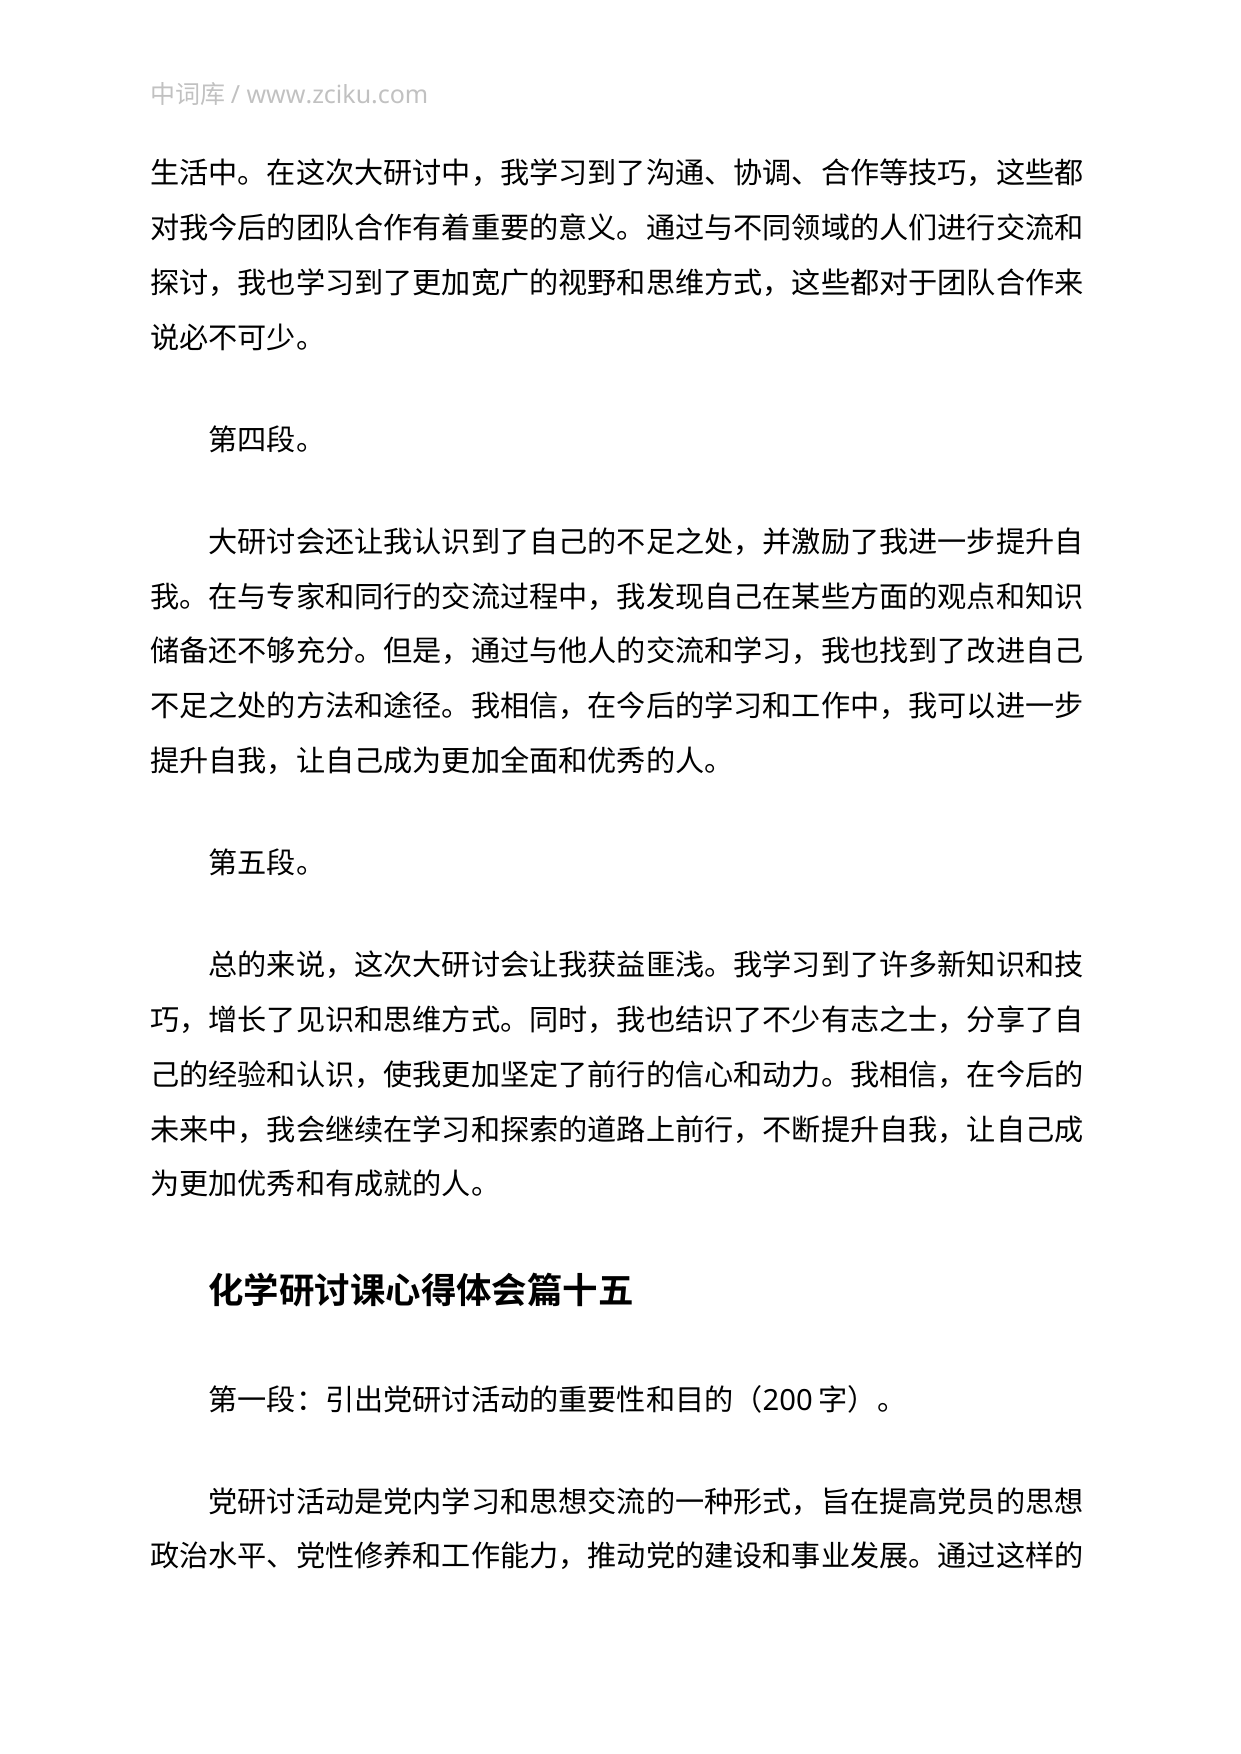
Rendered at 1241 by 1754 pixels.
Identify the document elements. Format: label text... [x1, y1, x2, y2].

text 化学研讨课心得体会篇十五 [150, 1263, 1090, 1314]
text 第一段：引出党研讨活动的重要性和目的（200字）。 [150, 1376, 1090, 1418]
text 大研讨会还让我认识到了自己的不足之处，并激励了我进一步提升自我。在与专家和同行的交流过程中，我发现自己在某些方面的观点和知识储备还不够充分。但是，通过与他人的交流和学习，我也找到了改进自己不足之处的方法和途径。我相信，在今后的学习和工作中，我可以进一步提升自我，让自己成为更加全面和优秀的人。 [150, 518, 1090, 780]
text 总的来说，这次大研讨会让我获益匪浅。我学习到了许多新知识和技巧，增长了见识和思维方式。同时，我也结识了不少有志之士，分享了自己的经验和认识，使我更加坚定了前行的信心和动力。我相信，在今后的未来中，我会继续在学习和探索的道路上前行，不断提升自我，让自己成为更加优秀和有成就的人。 [150, 941, 1090, 1203]
text 第五段。 [150, 839, 1090, 882]
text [150, 1478, 1090, 1575]
text 第四段。 [150, 416, 1090, 459]
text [150, 150, 1090, 357]
